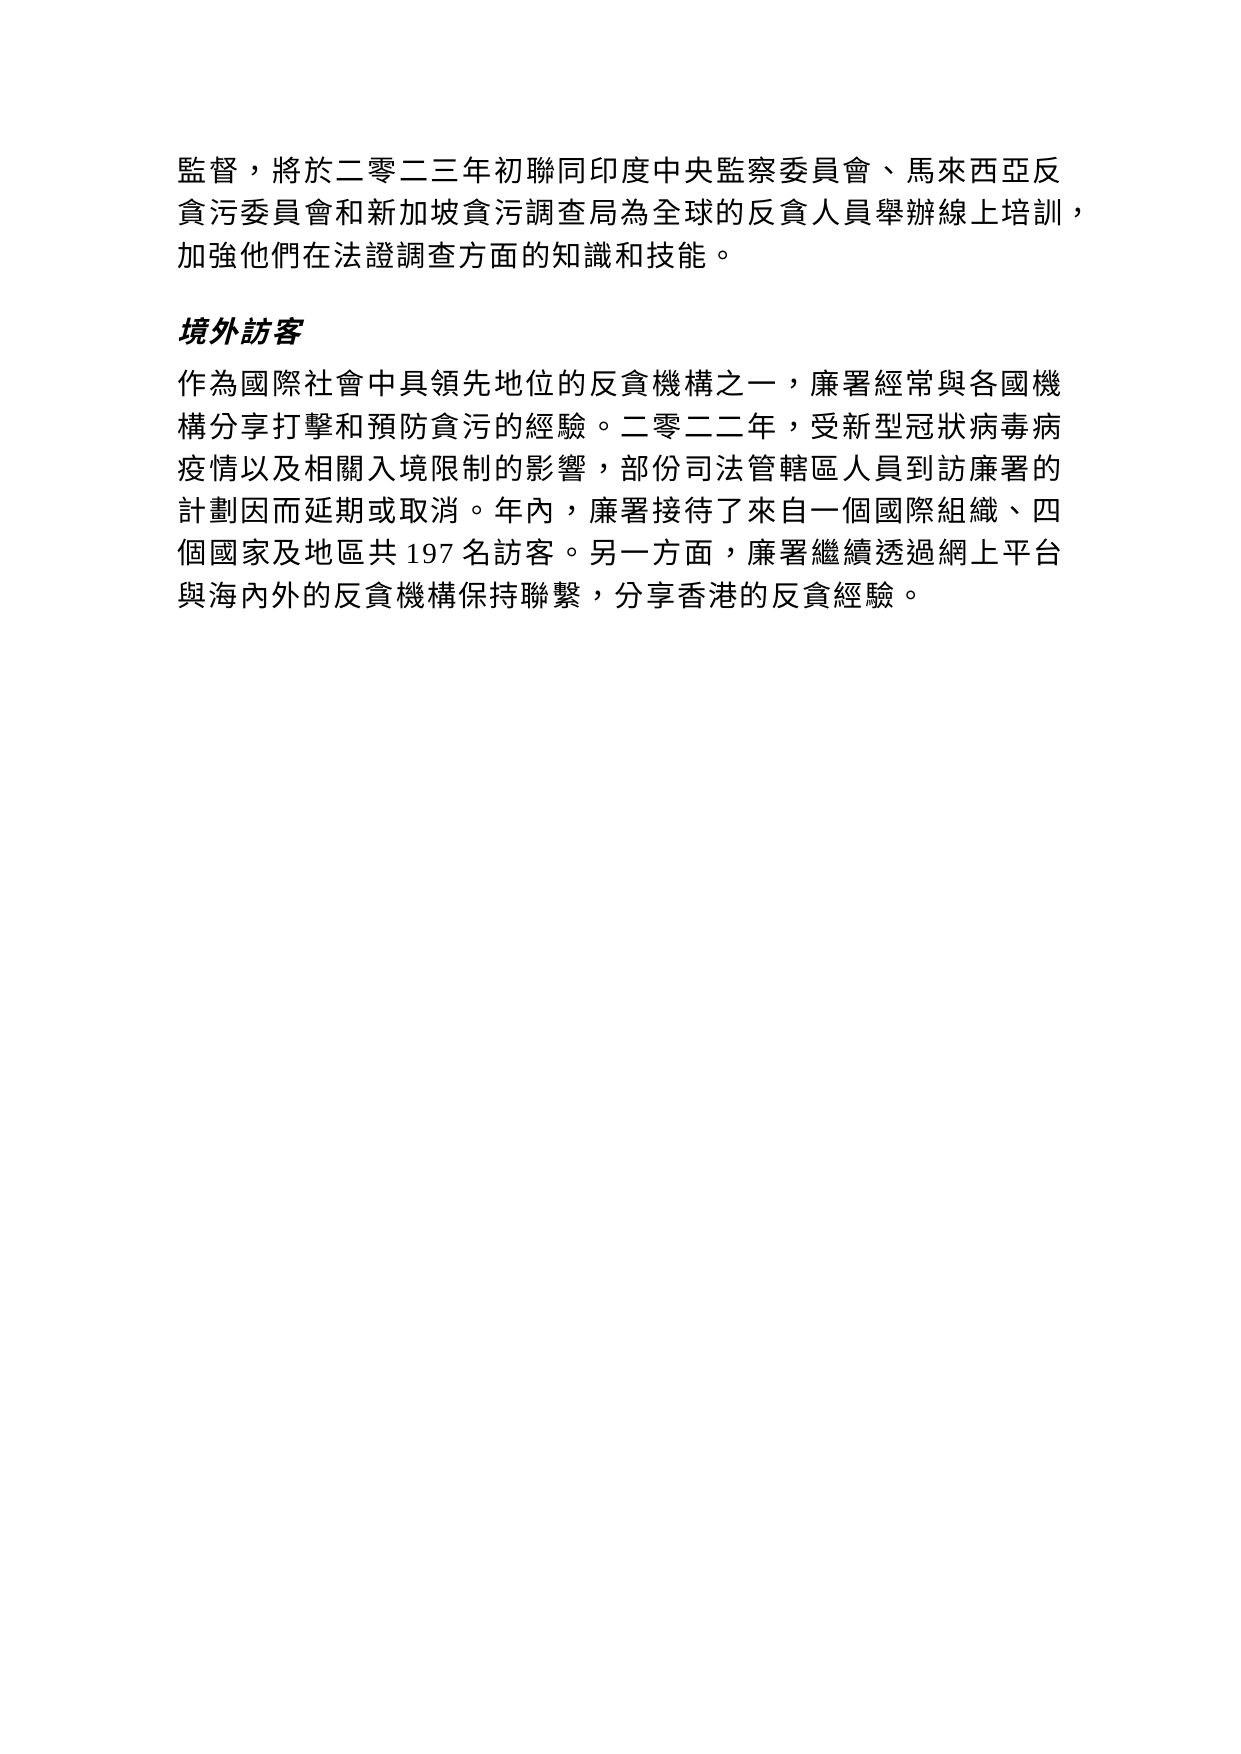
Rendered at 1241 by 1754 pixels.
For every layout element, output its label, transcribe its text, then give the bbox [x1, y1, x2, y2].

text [177, 148, 1063, 274]
text 境外訪客 [177, 308, 1063, 350]
text 作為國際社會中具領先地位的反貪機構之一，廉署經常與各國機構分享打擊和預防貪污的經驗。二零二二年，受新型冠狀病毒病疫情以及相關入境限制的影響，部份司法管轄區人員到訪廉署的計劃因而延期或取消。年內，廉署接待了來自一個國際組織、四個國家及地區共197名訪客。另一方面，廉署繼續透過網上平台與海內外的反貪機構保持聯繫，分享香港的反貪經驗。 [177, 361, 1063, 615]
